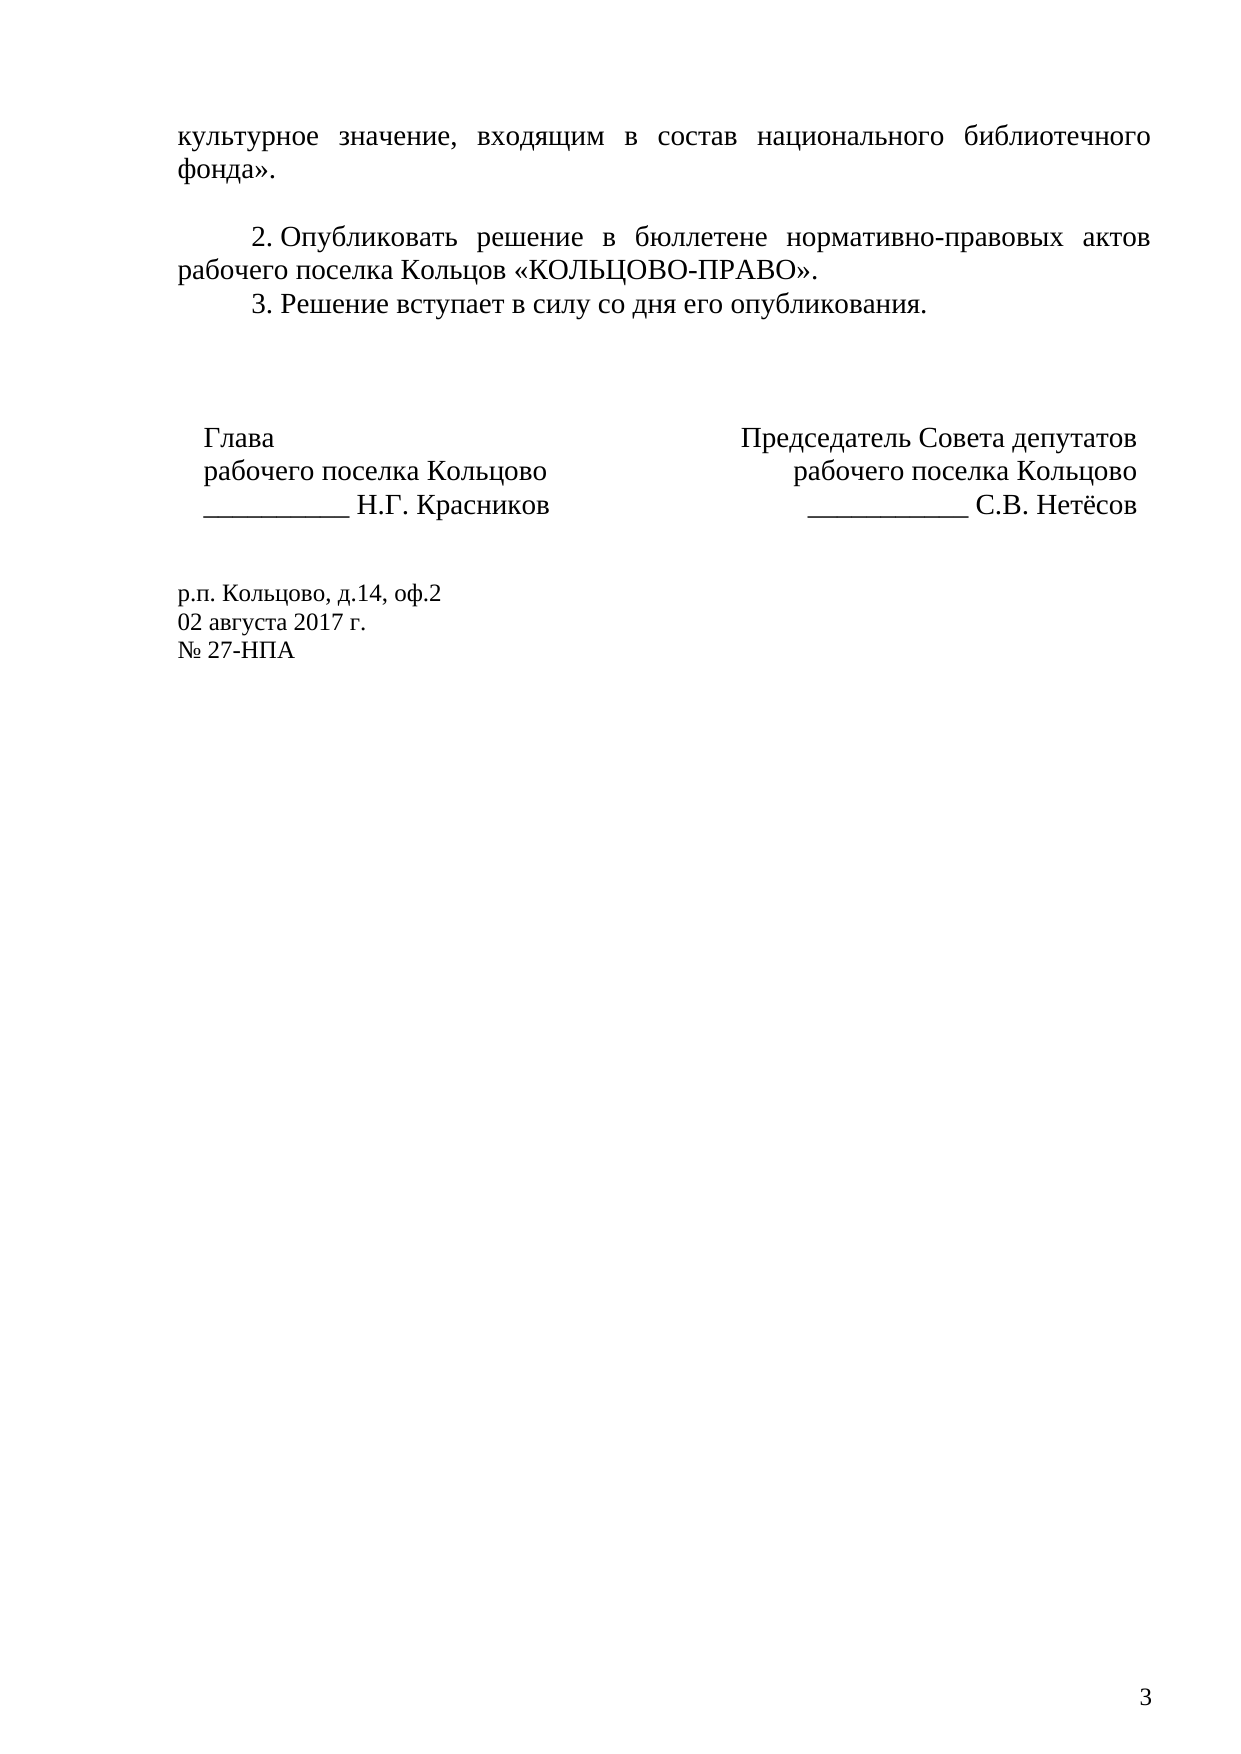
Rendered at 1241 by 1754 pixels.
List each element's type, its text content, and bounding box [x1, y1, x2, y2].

title № 27-НПА [177, 636, 1152, 664]
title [177, 118, 1152, 185]
title 3. Решение вступает в силу со дня его опубликования. [177, 286, 1152, 319]
table_header Глава рабочего поселка Кольцово __________ Н.Г. Красников [189, 420, 695, 521]
table_header Председатель Совета депутатов рабочего поселка Кольцово ___________ С.В. Нетёсов [695, 420, 1148, 521]
title р.п. Кольцово, д.14, оф.2 [177, 578, 1152, 607]
title 2. Опубликовать решение в бюллетене нормативно-правовых актов рабочего поселка Кольцов «КОЛЬЦОВО-ПРАВО». [177, 219, 1152, 286]
title 02 августа . [177, 607, 1152, 636]
